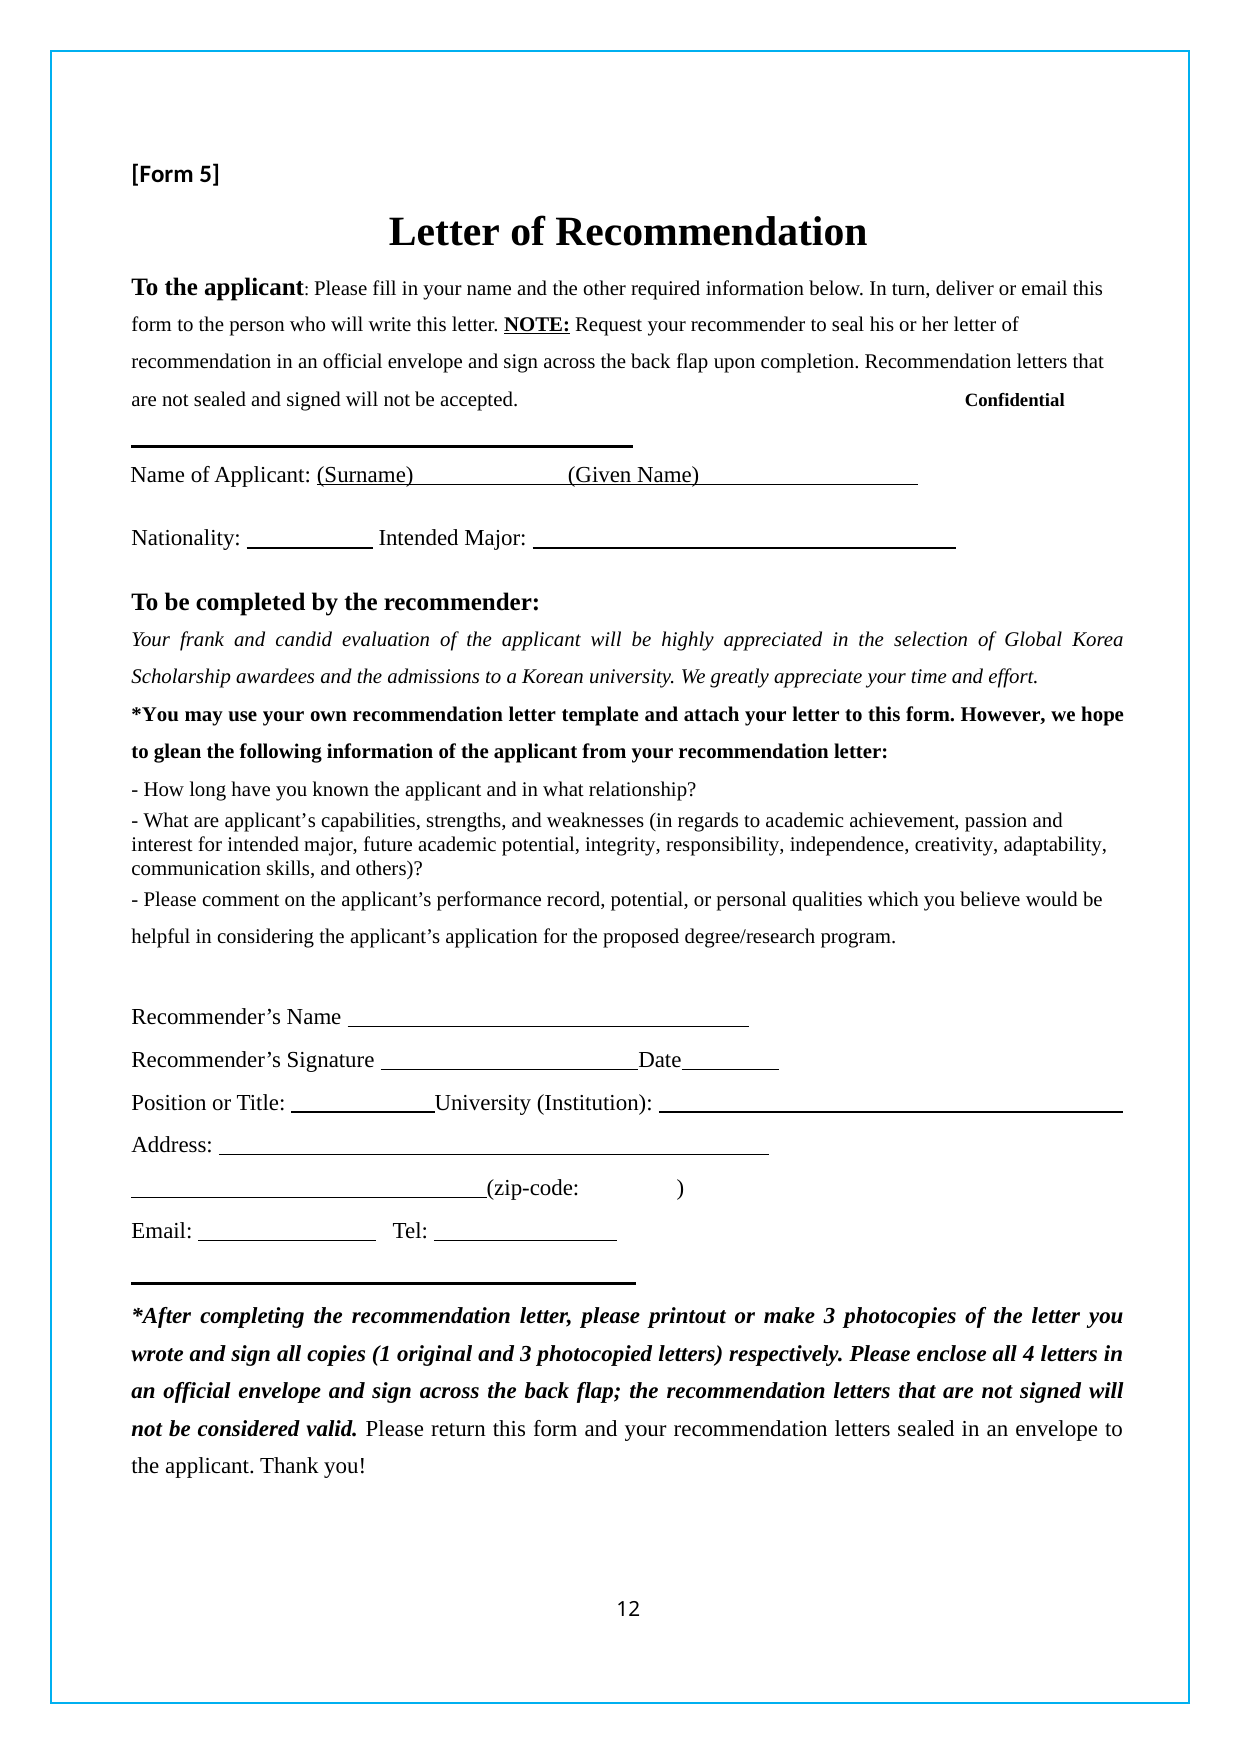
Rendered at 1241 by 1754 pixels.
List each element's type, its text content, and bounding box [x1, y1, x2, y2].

text - Please comment on the applicant’s performance record, potential, or personal qualities which you believe would be helpful in considering the applicant’s application for the proposed degree/research program. [131, 880, 1125, 955]
text - What are applicant’s capabilities, strengths, and weaknesses (in regards to academic achievement, passion and interest for intended major, future academic potential, integrity, responsibility, independence, creativity, adaptability, communication skills, and others)? [131, 808, 1125, 880]
text - How long have you known the applicant and in what relationship? [131, 770, 1125, 808]
text Nationality: Intended Major: [131, 519, 1125, 556]
text Position or Title: University (Institution): [131, 1083, 1125, 1121]
text Email: Tel: [131, 1211, 1125, 1249]
text (zip-code: ) [131, 1168, 1125, 1206]
text Recommender’s Name [131, 998, 1125, 1035]
text Address: [131, 1126, 1125, 1163]
text To be completed by the recommender: [131, 583, 1125, 620]
text Name of Applicant: (Surname) (Given Name) [130, 455, 1125, 493]
text [Form 5] [131, 155, 1125, 193]
text *After completing the recommendation letter, please printout or make 3 photocopies of the letter you wrote and sign all copies (1 original and 3 photocopied letters) respectively. Please enclose all 4 letters in an official envelope and sign across the back flap; the recommendation letters that are not signed will not be considered valid. Please return this form and your recommendation letters sealed in an envelope to the applicant. Thank you! [131, 1297, 1125, 1484]
text Letter of Recommendation [131, 193, 1125, 268]
text To the applicant: Please fill in your name and the other required information below. In turn, deliver or email this form to the person who will write this letter. NOTE: Request your recommender to seal his or her letter of recommendation in an official envelope and sign across the back flap upon completion. Recommendation letters that are not sealed and signed will not be accepted. Confidential [131, 268, 1125, 418]
text Recommender’s Signature Date [131, 1040, 1125, 1078]
text Your frank and candid evaluation of the applicant will be highly appreciated in the selection of Global Korea Scholarship awardees and the admissions to a Korean university. We greatly appreciate your time and effort. [131, 620, 1125, 695]
text *You may use your own recommendation letter template and attach your letter to this form. However, we hope to glean the following information of the applicant from your recommendation letter: [131, 695, 1125, 770]
